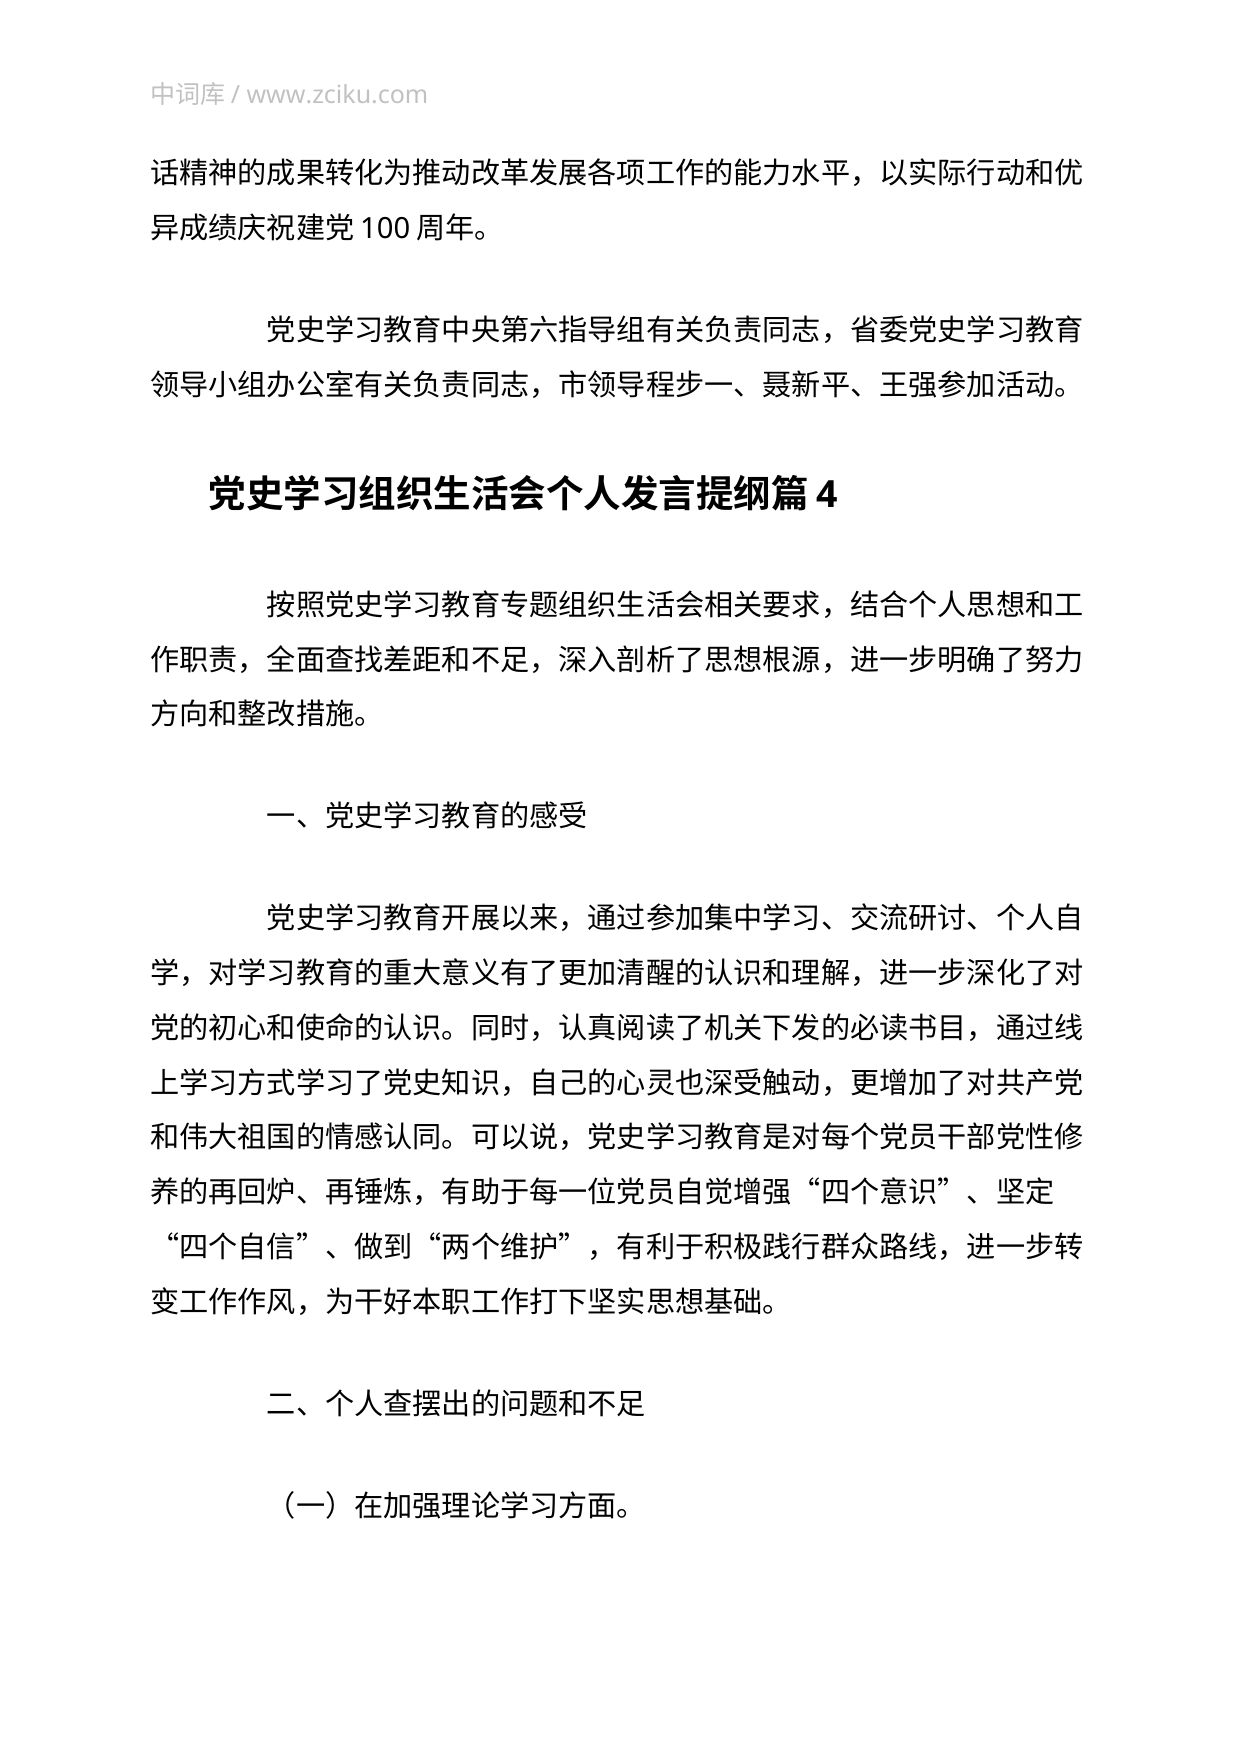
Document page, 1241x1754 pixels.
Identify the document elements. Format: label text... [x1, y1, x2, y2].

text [150, 150, 1090, 247]
text 二、个人查摆出的问题和不足 [150, 1381, 1090, 1423]
text 按照党史学习教育专题组织生活会相关要求，结合个人思想和工作职责，全面查找差距和不足，深入剖析了思想根源，进一步明确了努力方向和整改措施。 [150, 581, 1090, 733]
text 党史学习组织生活会个人发言提纲篇4 [150, 463, 1090, 518]
text （一）在加强理论学习方面。 [150, 1482, 1090, 1524]
text 党史学习教育中央第六指导组有关负责同志，省委党史学习教育领导小组办公室有关负责同志，市领导程步一、聂新平、王强参加活动。 [150, 307, 1090, 404]
text 党史学习教育开展以来，通过参加集中学习、交流研讨、个人自学，对学习教育的重大意义有了更加清醒的认识和理解，进一步深化了对党的初心和使命的认识。同时，认真阅读了机关下发的必读书目，通过线上学习方式学习了党史知识，自己的心灵也深受触动，更增加了对共产党和伟大祖国的情感认同。可以说，党史学习教育是对每个党员干部党性修养的再回炉、再锤炼，有助于每一位党员自觉增强“四个意识”、坚定“四个自信”、做到“两个维护”，有利于积极践行群众路线，进一步转变工作作风，为干好本职工作打下坚实思想基础。 [150, 894, 1090, 1321]
text 一、党史学习教育的感受 [150, 793, 1090, 835]
